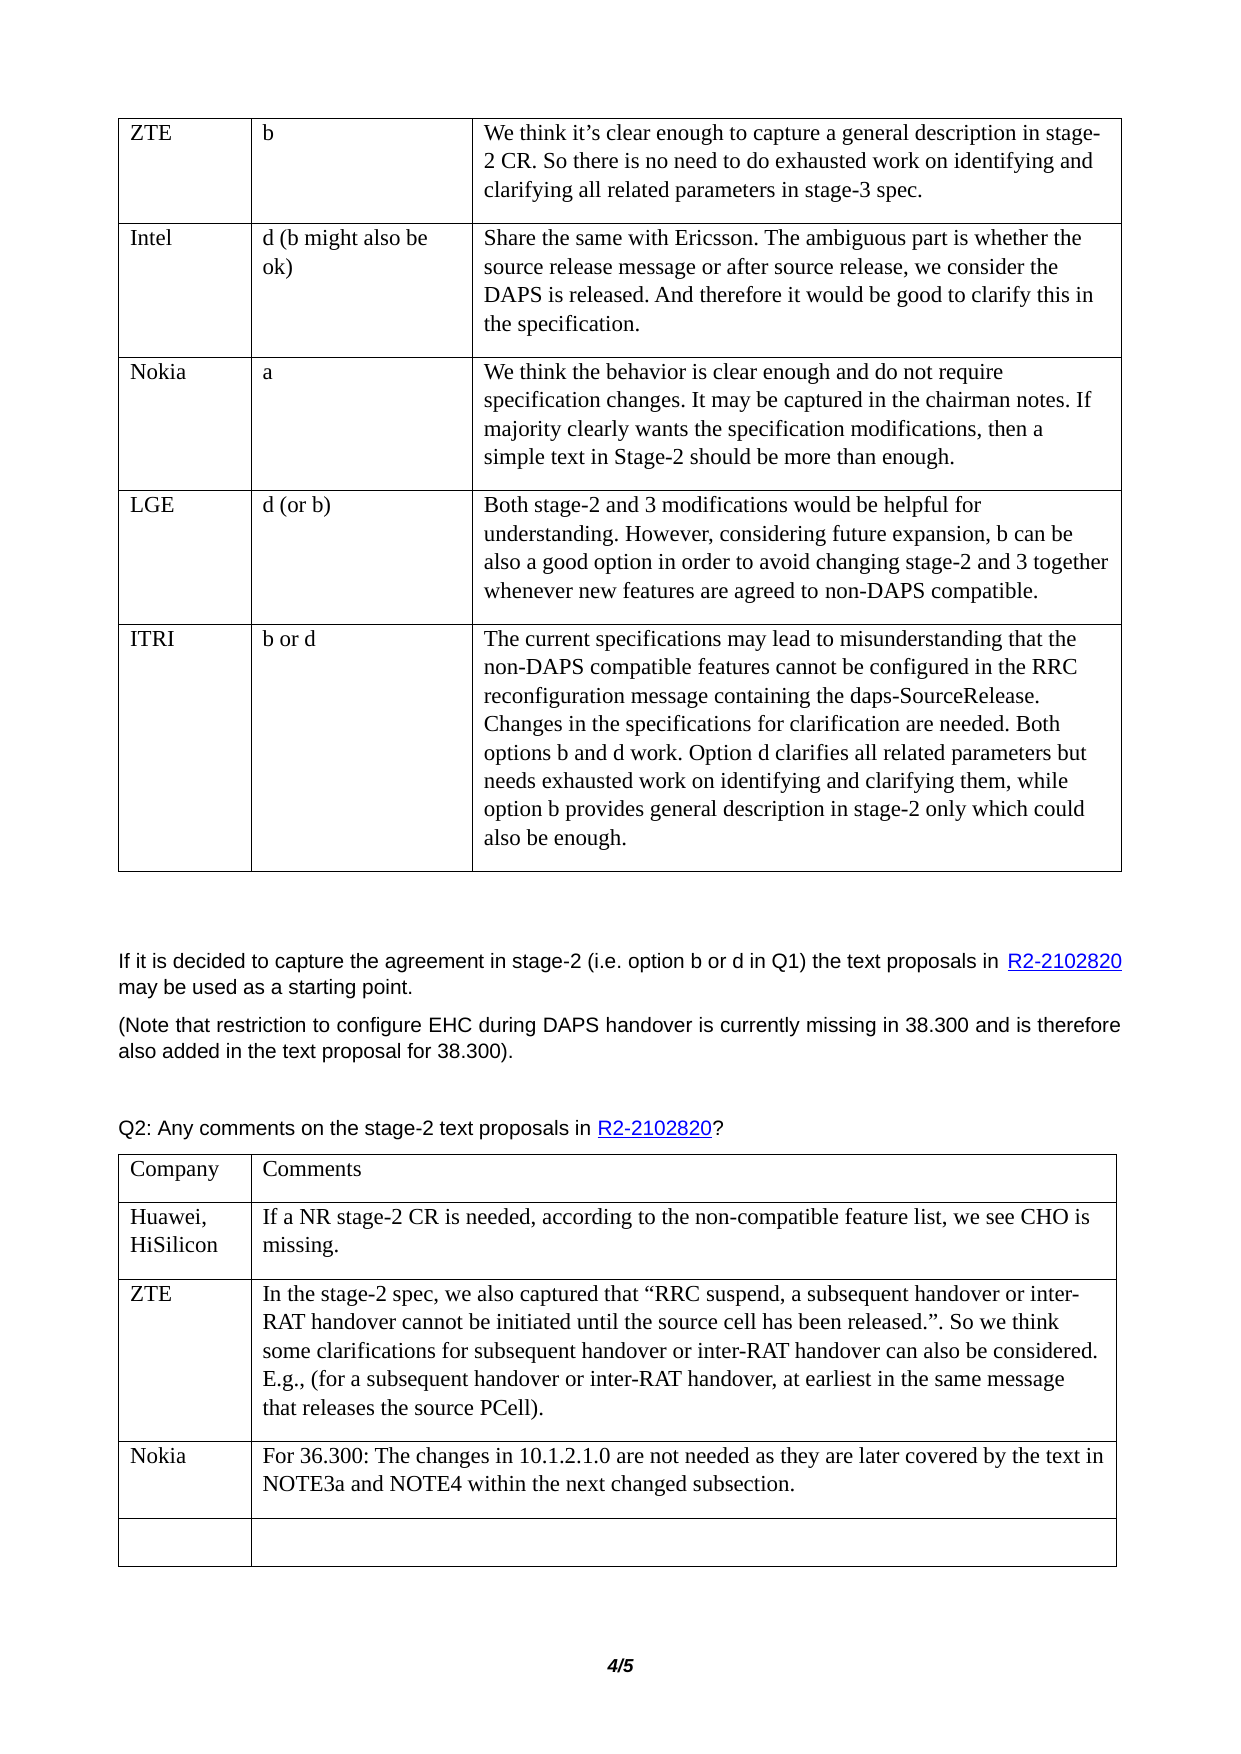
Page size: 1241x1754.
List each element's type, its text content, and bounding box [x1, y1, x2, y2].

table_cell ZTE [119, 1280, 251, 1441]
table_header Comments [252, 1155, 1116, 1202]
table_cell If a NR stage-2 CR is needed, according to the non-compatible feature list, we see CHO is missing. [252, 1203, 1116, 1279]
table_cell In the stage-2 spec, we also captured that “RRC suspend, a subsequent handover or inter-RAT handover cannot be initiated until the source cell has been released.”. So we think some clarifications for subsequent handover or inter-RAT handover can also be considered. E.g., (for a subsequent handover or inter-RAT handover, at earliest in the same message that releases the source PCell). [252, 1280, 1116, 1441]
table_cell Share the same with Ericsson. The ambiguous part is whether the source release message or after source release, we consider the DAPS is released. And therefore it would be good to clarify this in the specification. [473, 224, 1121, 357]
text If it is decided to capture the agreement in stage-2 (i.e. option b or d in Q1) the text proposals in R2-2102820 may be used as a starting point. [118, 949, 1122, 999]
table_cell d (or b) [252, 491, 472, 624]
table_cell [252, 1519, 1116, 1566]
table_header Company [119, 1155, 251, 1202]
table_cell Both stage-2 and 3 modifications would be helpful for understanding. However, considering future expansion, b can be also a good option in order to avoid changing stage-2 and 3 together whenever new features are agreed to non-DAPS compatible. [473, 491, 1121, 624]
table_cell a [252, 358, 472, 490]
table_cell Nokia [119, 1442, 251, 1517]
table_cell d (b might also be ok) [252, 224, 472, 357]
table_cell ITRI [119, 625, 251, 871]
table_cell The current specifications may lead to misunderstanding that the non-DAPS compatible features cannot be configured in the RRC reconfiguration message containing the daps-SourceRelease. Changes in the specifications for clarification are needed. Both options b and d work. Option d clarifies all related parameters but needs exhausted work on identifying and clarifying them, while option b provides general description in stage-2 only which could also be enough. [473, 625, 1121, 871]
table_cell Huawei, HiSilicon [119, 1203, 251, 1279]
text Q2: Any comments on the stage-2 text proposals in R2-2102820? [118, 1116, 1122, 1139]
table_cell ZTE [119, 119, 251, 223]
table_cell We think the behavior is clear enough and do not require specification changes. It may be captured in the chairman notes. If majority clearly wants the specification modifications, then a simple text in Stage-2 should be more than enough. [473, 358, 1121, 490]
table_cell For 36.300: The changes in 10.1.2.1.0 are not needed as they are later covered by the text in NOTE3a and NOTE4 within the next changed subsection. [252, 1442, 1116, 1517]
table_cell b [252, 119, 472, 223]
table_cell Nokia [119, 358, 251, 490]
table_cell We think it’s clear enough to capture a general description in stage-2 CR. So there is no need to do exhausted work on identifying and clarifying all related parameters in stage-3 spec. [473, 119, 1121, 223]
text (Note that restriction to configure EHC during DAPS handover is currently missing in 38.300 and is therefore also added in the text proposal for 38.300). [118, 1013, 1122, 1063]
table_cell b or d [252, 625, 472, 871]
table_cell LGE [119, 491, 251, 624]
table_cell Intel [119, 224, 251, 357]
table_cell [119, 1519, 251, 1566]
